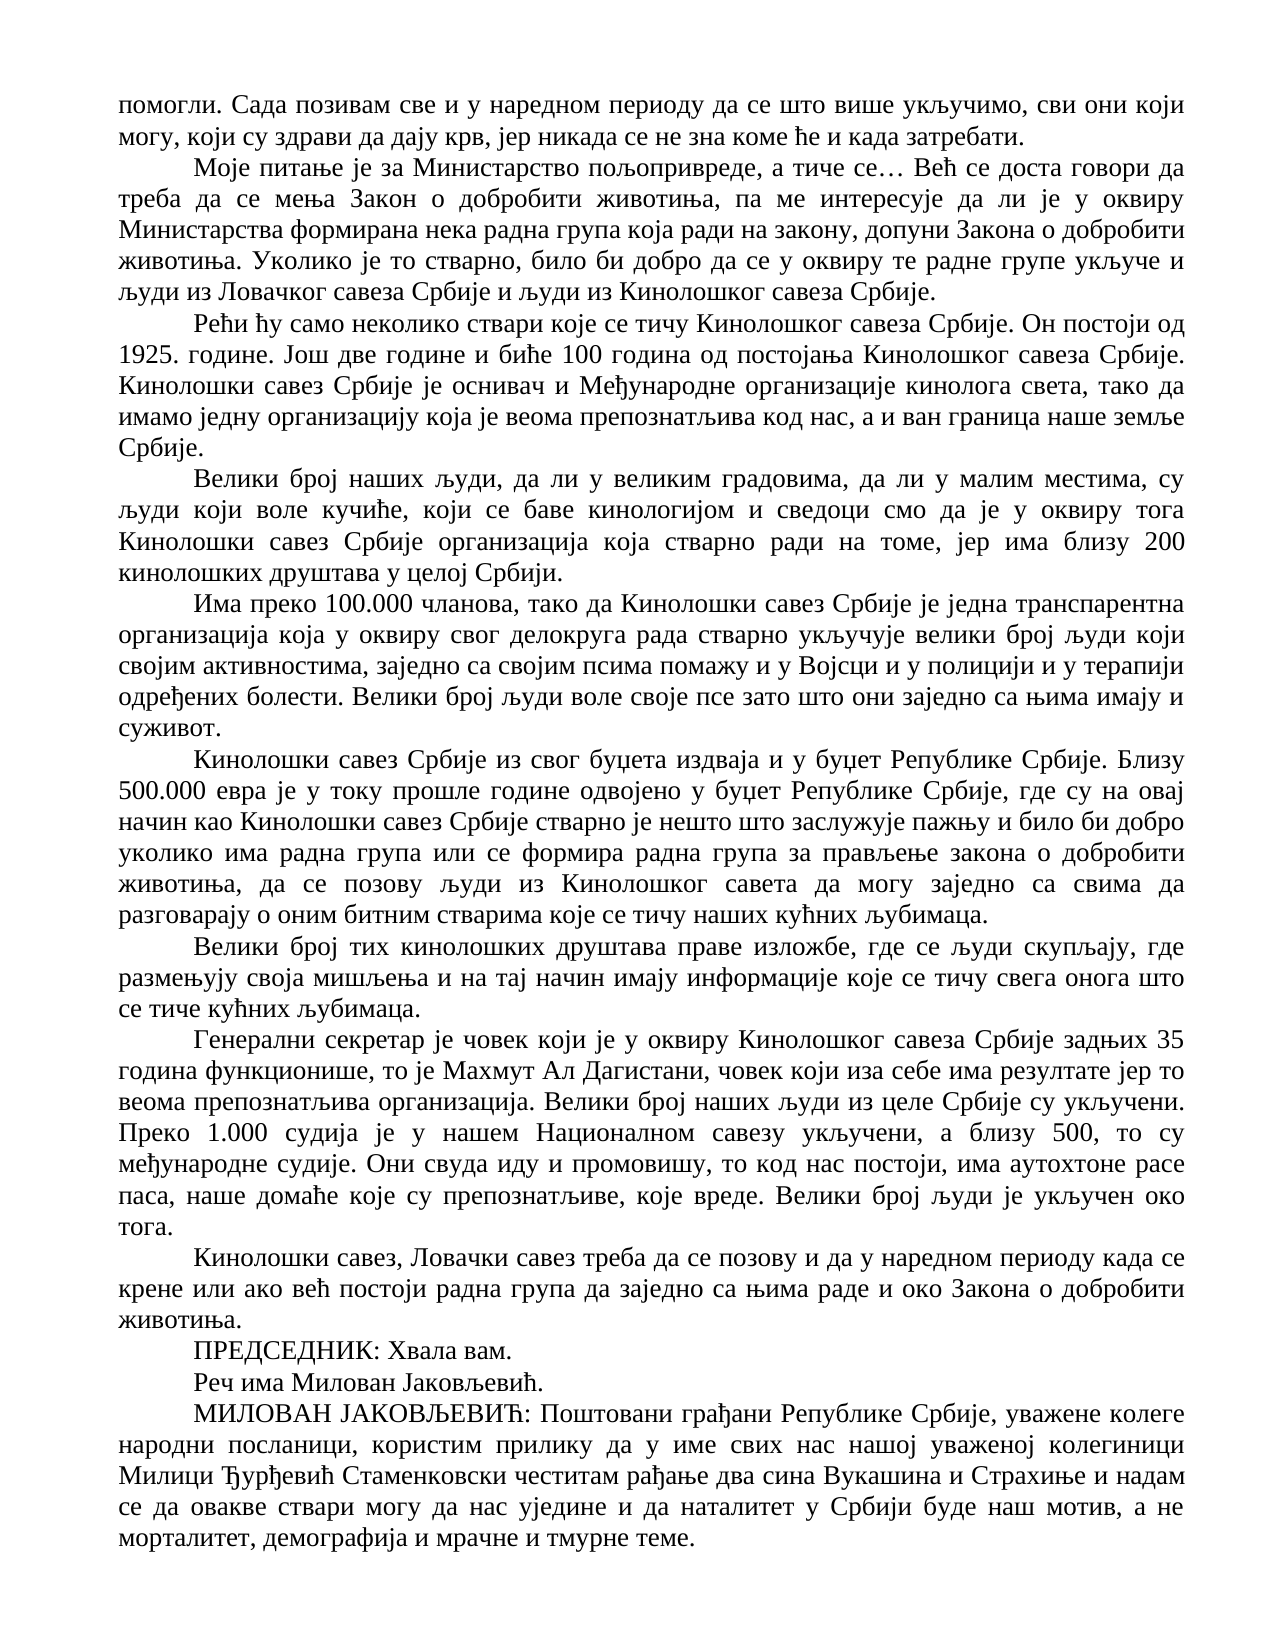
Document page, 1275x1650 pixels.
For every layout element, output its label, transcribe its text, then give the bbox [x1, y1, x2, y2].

text Моје питање је за Министарство пољопривреде, а тиче се… Већ се доста говори да треба да се мења Закон о добробити животиња, па ме интересује да ли је у оквиру Министарства формирана нека радна група која ради на закону, допуни Закона о добробити животиња. Уколико је то стварно, било би добро да се у оквиру те радне групе укључе и људи из Ловачког савеза Србије и људи из Кинолошког савеза Србије. [118, 151, 1186, 307]
text Велики број наших људи, да ли у великим градовима, да ли у малим местима, су људи који воле кучиће, који се баве кинологијом и сведоци смо да је у оквиру тога Кинолошки савез Србије организација која стварно ради на томе, јер има близу 200 кинолошких друштава у целој Србији. [118, 462, 1186, 587]
text ПРЕДСЕДНИК: Хвала вам. [118, 1334, 1186, 1366]
text Велики број тих кинолошких друштава праве изложбе, где се људи скупљају, где размењују своја мишљења и на тај начин имају информације које се тичу свега онога што се тиче кућних љубимаца. [118, 929, 1186, 1023]
text МИЛОВАН ЈАКОВЉЕВИЋ: Поштовани грађани Републике Србије, уважене колеге народни посланици, користим прилику да у име свих нас нашој уваженој колегиници Милици Ђурђевић Стаменковски честитам рађање два сина Вукашина и Страхиње и надам се да овакве ствари могу да нас уједине и да наталитет у Србији буде наш мотив, а не морталитет, демографија и мрачне и тмурне теме. [118, 1397, 1186, 1552]
text Рећи ћу само неколико ствари које се тичу Кинолошког савеза Србије. Он постоји од 1925. године. Још две године и биће 100 година од постојања Кинолошког савеза Србије. Кинолошки савез Србије је оснивач и Међународне организације кинолога света, тако да имамо једну организацију која је веома препознатљива код нас, а и ван граница наше земље Србије. [118, 307, 1186, 462]
text Генерални секретар је човек који је у оквиру Кинолошког савеза Србије задњих 35 година функционише, то је Махмут Ал Дагистани, човек који иза себе има резултате јер то веома препознатљива организација. Велики број наших људи из целе Србије су укључени. Преко 1.000 судија је у нашем Националном савезу укључени, а близу 500, то су међународне судије. Они свуда иду и промовишу, то код нас постоји, има аутохтоне расе паса, наше домаће које су препознатљиве, које вреде. Велики број људи је укључен око тога. [118, 1023, 1186, 1241]
text Кинолошки савез Србије из свог буџета издваја и у буџет Републике Србије. Близу 500.000 евра је у току прошле године одвојено у буџет Републике Србије, где су на овај начин као Кинолошки савез Србије стварно је нешто што заслужује пажњу и било би добро уколико има радна група или се формира радна група за прављење закона о добробити животиња, да се позову људи из Кинолошког савета да могу заједно са свима да разговарају о оним битним стварима које се тичу наших кућних љубимаца. [118, 743, 1186, 929]
text Има преко 100.000 чланова, тако да Кинолошки савез Србије је једна транспарентна организација која у оквиру свог делокруга рада стварно укључује велики број људи који својим активностима, заједно са својим псима помажу и у Војсци и у полицији и у терапији одређених болести. Велики број људи воле своје псе зато што они заједно са њима имају и суживот. [118, 587, 1186, 743]
text Реч има Милован Јаковљевић. [118, 1366, 1186, 1397]
text Кинолошки савез, Ловачки савез треба да се позову и да у наредном периоду када се крене или ако већ постоји радна група да заједно са њима раде и око Закона о добробити животиња. [118, 1241, 1186, 1334]
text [118, 89, 1186, 151]
